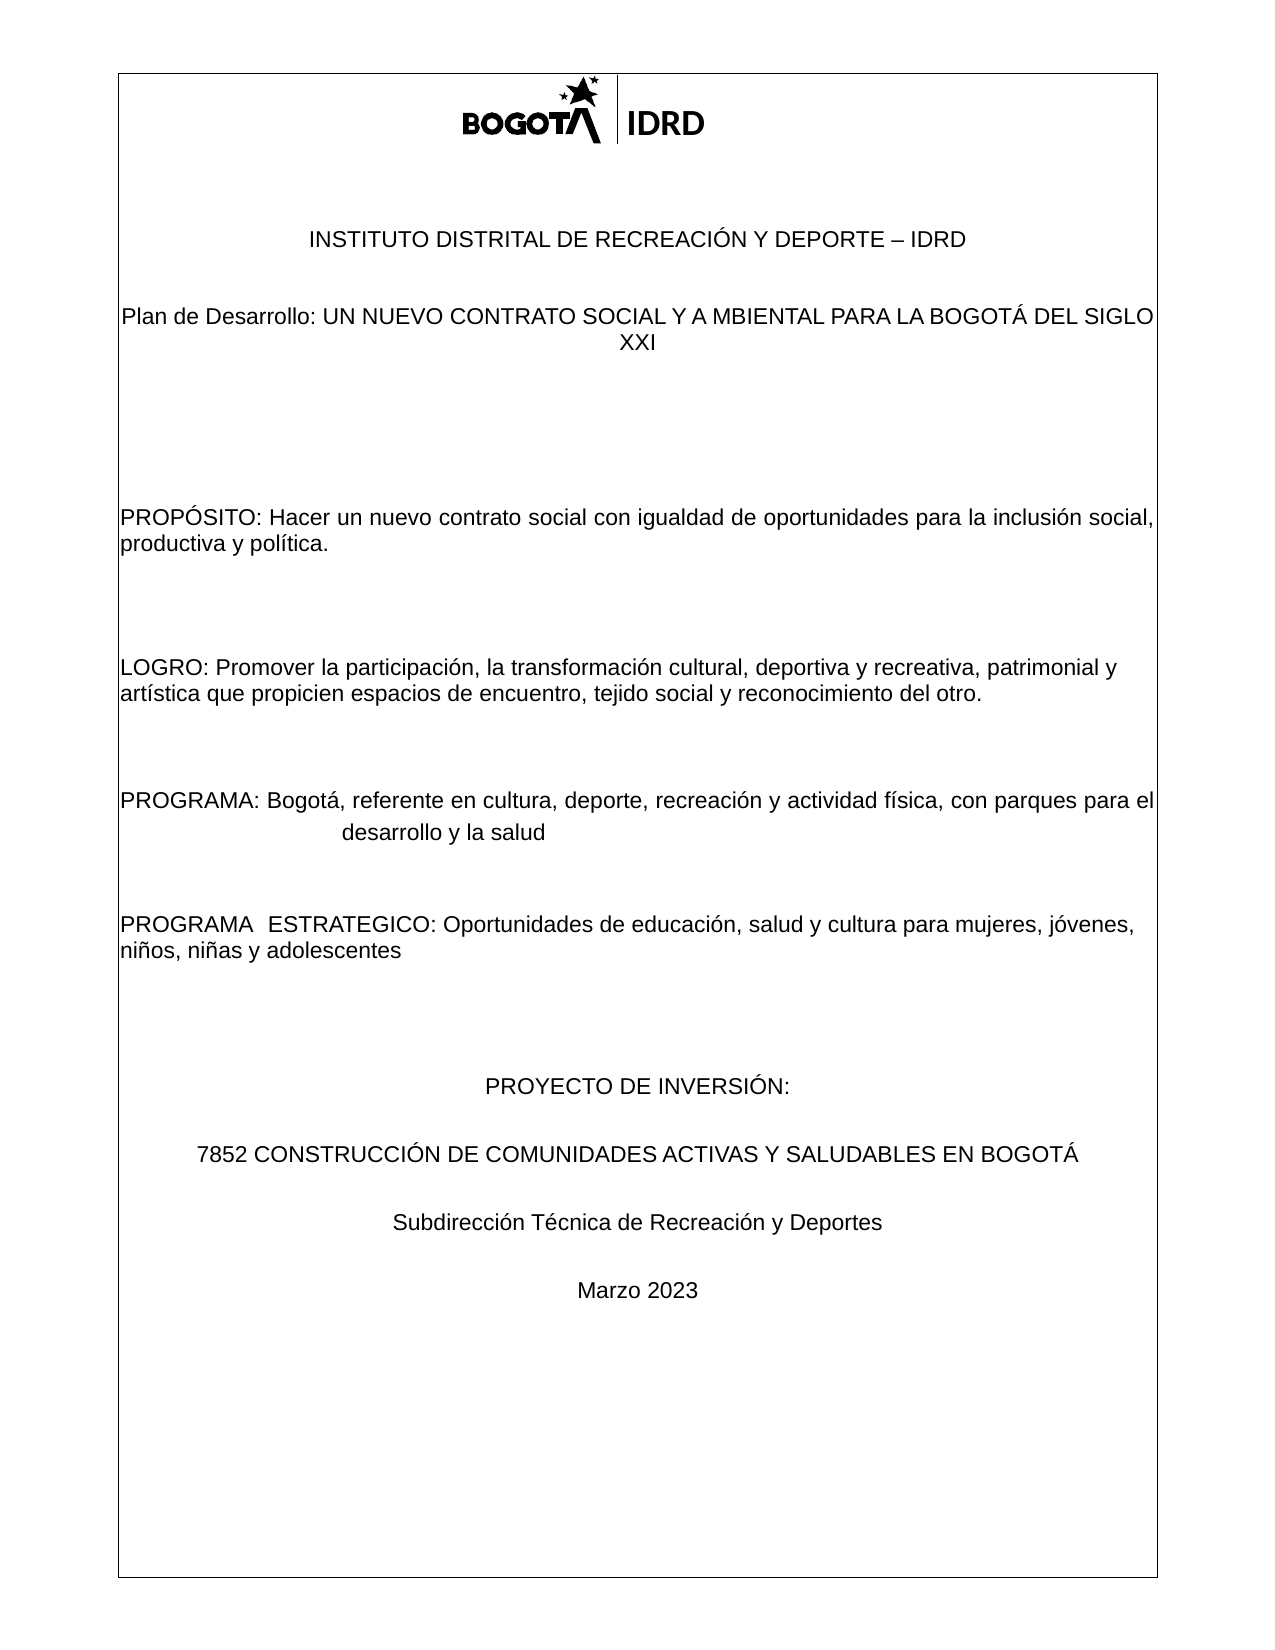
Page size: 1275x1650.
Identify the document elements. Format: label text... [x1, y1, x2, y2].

text PROYECTO DE INVERSIÓN: [120, 1073, 1155, 1099]
text PROGRAMA ESTRATEGICO: Oportunidades de educación, salud y cultura para mujeres, jóvenes, niños, niñas y adolescentes [120, 911, 1155, 963]
text PROGRAMA: Bogotá, referente en cultura, deporte, recreación y actividad física, con parques para el desarrollo y la salud [120, 787, 1155, 845]
text Plan de Desarrollo: UN NUEVO CONTRATO SOCIAL Y A MBIENTAL PARA LA BOGOTÁ DEL SIGLO XXI [120, 303, 1155, 355]
text 7852 CONSTRUCCIÓN DE COMUNIDADES ACTIVAS Y SALUDABLES EN BOGOTÁ [120, 1141, 1155, 1168]
text Marzo 2023 [120, 1277, 1155, 1304]
text LOGRO: Promover la participación, la transformación cultural, deportiva y recreativa, patrimonial y artística que propicien espacios de encuentro, tejido social y reconocimiento del otro. [120, 654, 1155, 706]
text PROPÓSITO: Hacer un nuevo contrato social con igualdad de oportunidades para la inclusión social, productiva y política. [120, 504, 1155, 557]
text INSTITUTO DISTRITAL DE RECREACIÓN Y DEPORTE – IDRD [120, 226, 1155, 253]
text Subdirección Técnica de Recreación y Deportes [120, 1209, 1155, 1236]
